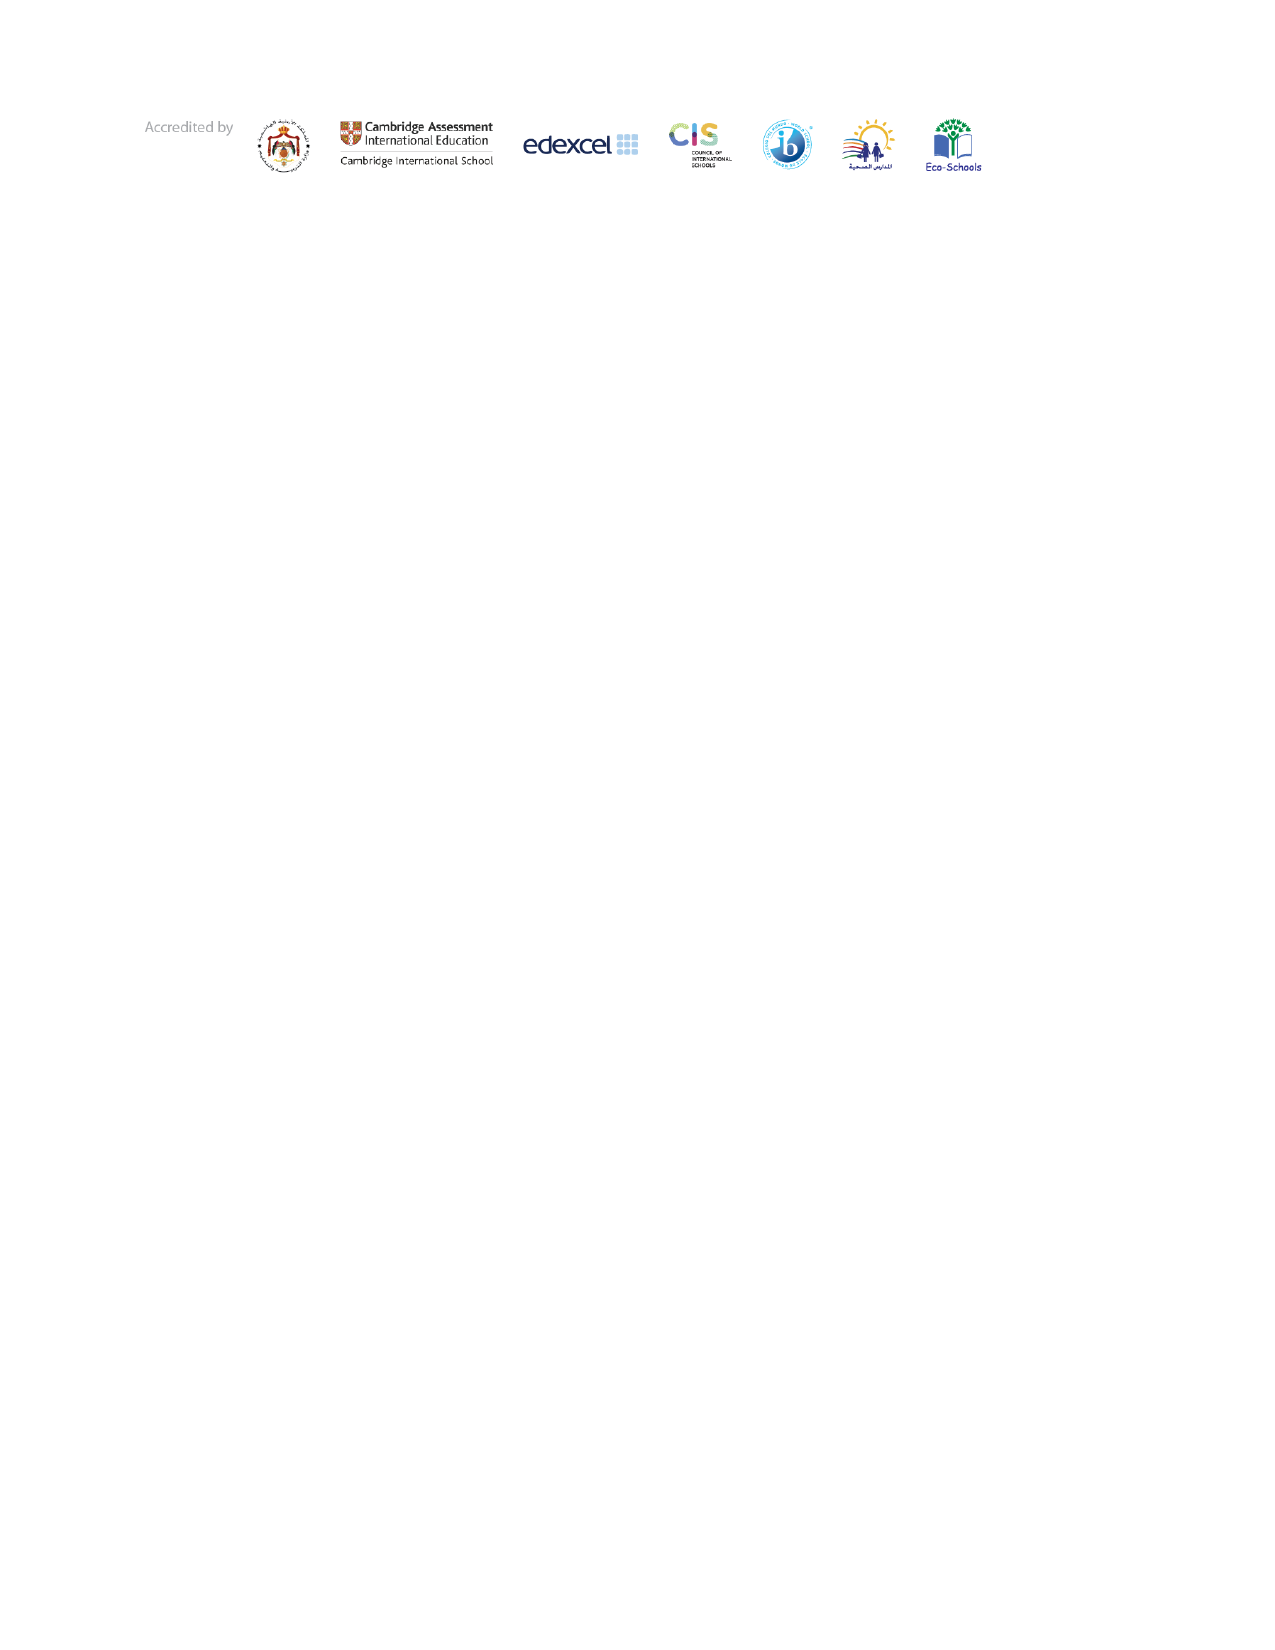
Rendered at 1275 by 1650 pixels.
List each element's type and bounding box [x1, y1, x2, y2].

picture [144, 116, 999, 176]
